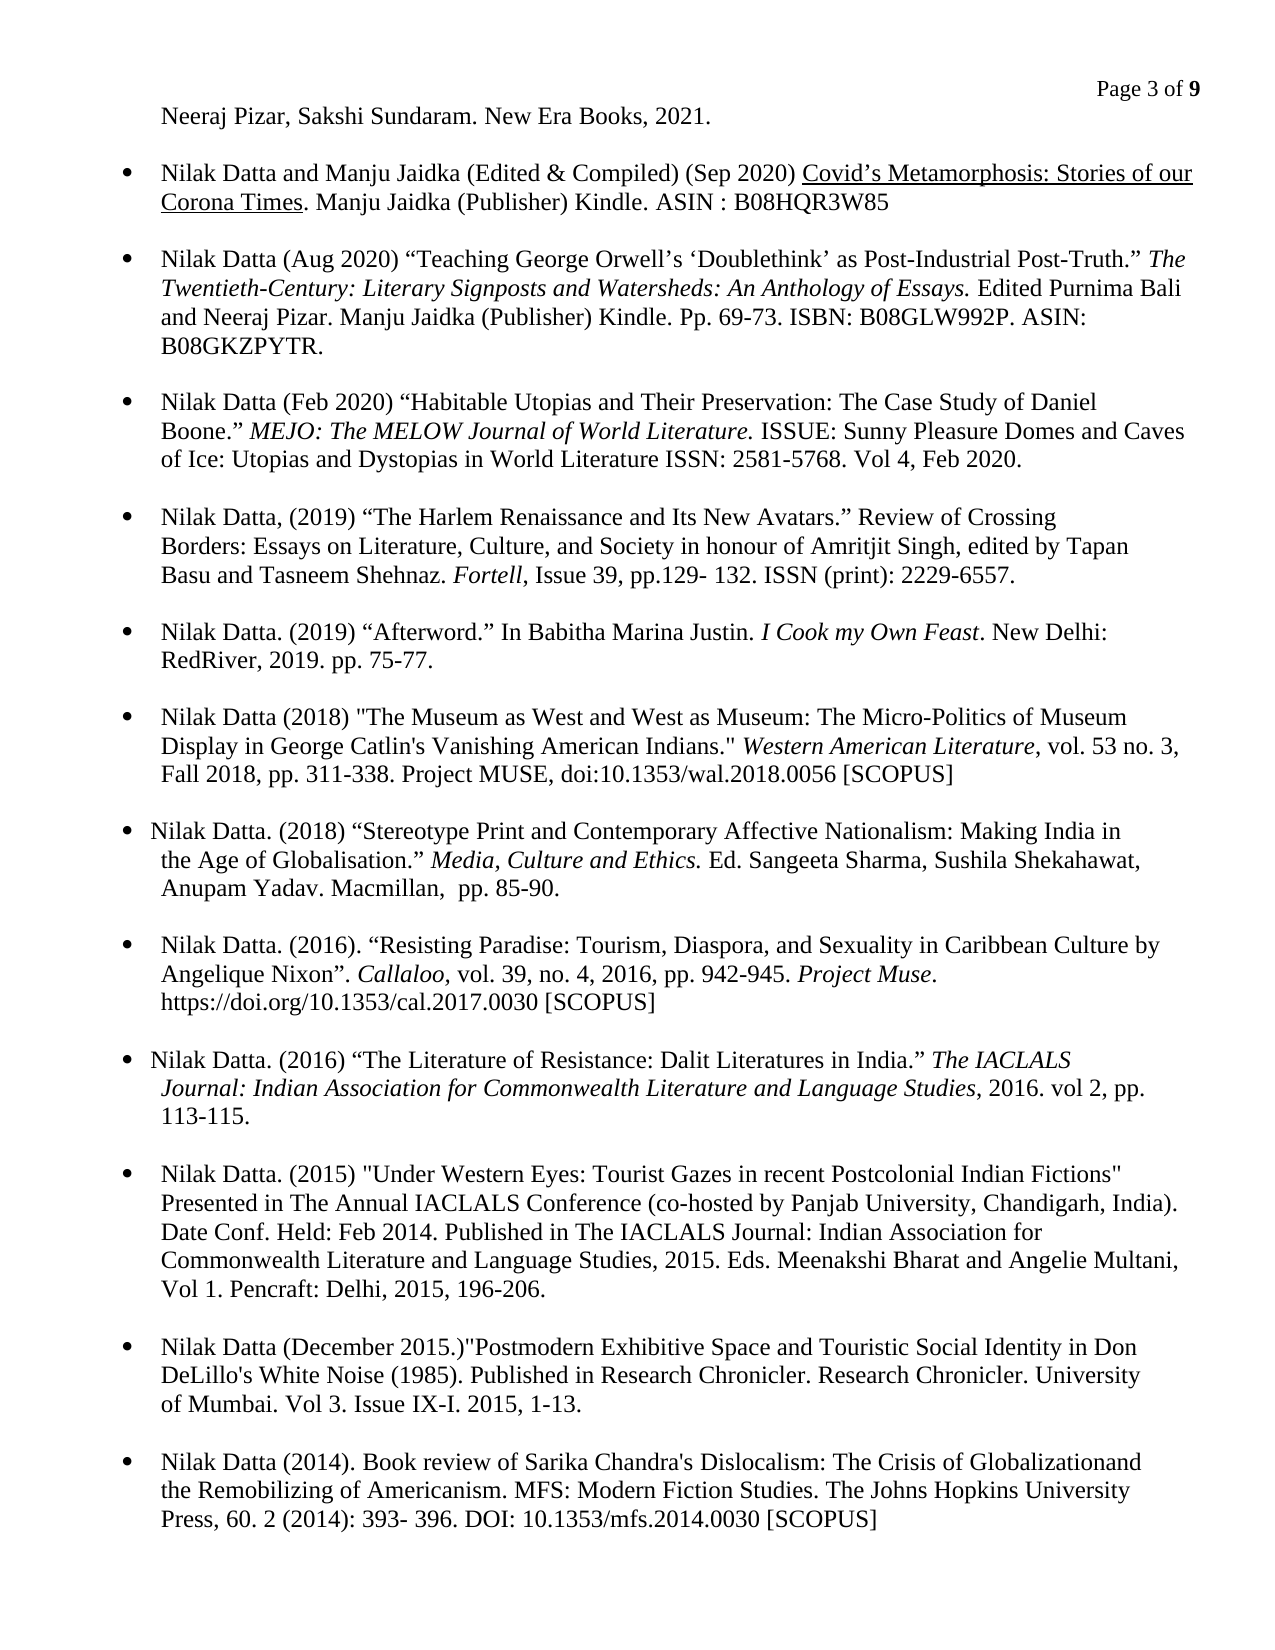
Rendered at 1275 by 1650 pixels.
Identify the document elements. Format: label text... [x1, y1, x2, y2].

list Nilak Datta. (2016). “Resisting Paradise: Tourism, Diaspora, and Sexuality in Caribbean Culture by Angelique Nixon”. Callaloo, vol. 39, no. 4, 2016, pp. 942-945. Project Muse. https://doi.org/10.1353/cal.2017.0030 [SCOPUS] [123, 931, 1161, 1016]
list Nilak Datta and Manju Jaidka (Edited & Compiled) (Sep 2020) Covid’s Metamorphosis: Stories of our Corona Times. Manju Jaidka (Publisher) Kindle. ASIN : B08HQR3W85 [123, 159, 1199, 216]
list Nilak Datta (Aug 2020) “Teaching George Orwell’s ‘Doublethink’ as Post-Industrial Post-Truth.” The Twentieth-Century: Literary Signposts and Watersheds: An Anthology of Essays. Edited Purnima Bali and Neeraj Pizar. Manju Jaidka (Publisher) Kindle. Pp. 69-73. ISBN: B08GLW992P. ASIN: B08GKZPYTR. [123, 244, 1192, 359]
list Nilak Datta. (2016) “The Literature of Resistance: Dalit Literatures in India.” The IACLALS Journal: Indian Association for Commonwealth Literature and Language Studies, 2016. vol 2, pp. 113-115. [123, 1046, 1163, 1130]
list Nilak Datta (2018) "The Museum as West and West as Museum: The Micro-Politics of Museum Display in George Catlin's Vanishing American Indians." Western American Literature, vol. 53 no. 3, Fall 2018, pp. 311-338. Project MUSE, doi:10.1353/wal.2018.0056 [SCOPUS] [123, 703, 1180, 788]
list Nilak Datta (December 2015.)"Postmodern Exhibitive Space and Touristic Social Identity in Don DeLillo's White Noise (1985). Published in Research Chronicler. Research Chronicler. University of Mumbai. Vol 3. Issue IX-I. 2015, 1-13. [123, 1332, 1167, 1418]
list Nilak Datta. (2018) “Stereotype Print and Contemporary Affective Nationalism: Making India in the Age of Globalisation.” Media, Culture and Ethics. Ed. Sangeeta Sharma, Sushila Shekahawat, Anupam Yadav. Macmillan, pp. 85-90. [123, 817, 1157, 902]
list Nilak Datta (Feb 2020) “Habitable Utopias and Their Preservation: The Case Study of Daniel Boone.” MEJO: The MELOW Journal of World Literature. ISSUE: Sunny Pleasure Domes and Caves of Ice: Utopias and Dystopias in World Literature ISSN: 2581-5768. Vol 4, Feb 2020. [123, 388, 1186, 473]
list Nilak Datta, (2019) “The Harlem Renaissance and Its New Avatars.” Review of Crossing Borders: Essays on Literature, Culture, and Society in honour of Amritjit Singh, edited by Tapan Basu and Tasneem Shehnaz. Fortell, Issue 39, pp.129- 132. ISSN (print): 2229-6557. [123, 502, 1148, 588]
list Nilak Datta (2014). Book review of Sarika Chandra's Dislocalism: The Crisis of Globalizationand the Remobilizing of Americanism. MFS: Modern Fiction Studies. The Johns Hopkins University Press, 60. 2 (2014): 393- 396. DOI: 10.1353/mfs.2014.0030 [SCOPUS] [123, 1447, 1143, 1533]
list Nilak Datta. (2015) "Under Western Eyes: Tourist Gazes in recent Postcolonial Indian Fictions" Presented in The Annual IACLALS Conference (co-hosted by Panjab University, Chandigarh, India). Date Conf. Held: Feb 2014. Published in The IACLALS Journal: Indian Association for Commonwealth Literature and Language Studies, 2015. Eds. Meenakshi Bharat and Angelie Multani, Vol 1. Pencraft: Delhi, 2015, 196-206. [123, 1159, 1179, 1303]
list Nilak Datta. (2019) “Afterword.” In Babitha Marina Justin. I Cook my Own Feast. New Delhi: RedRiver, 2019. pp. 75-77. [123, 618, 1108, 674]
text Neeraj Pizar, Sakshi Sundaram. New Era Books, 2021. [161, 101, 1260, 130]
